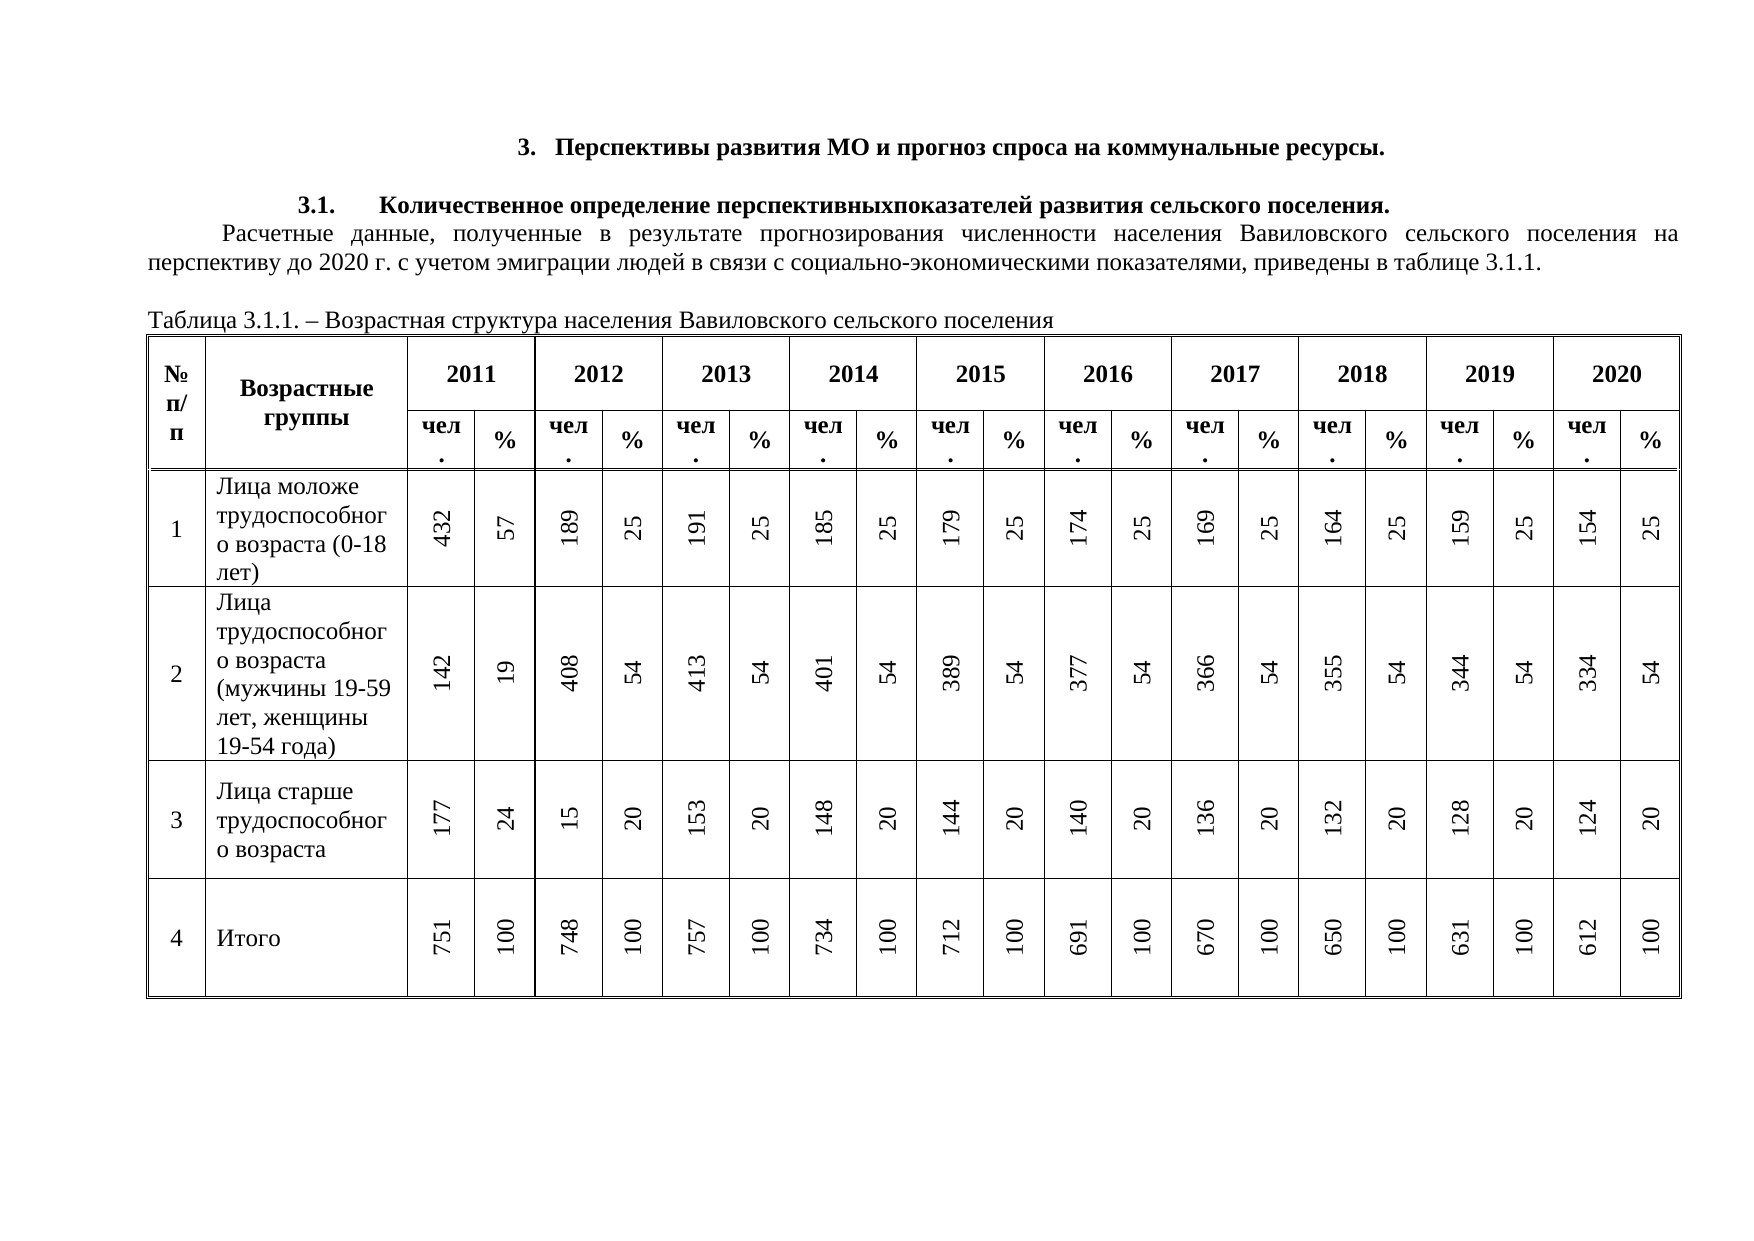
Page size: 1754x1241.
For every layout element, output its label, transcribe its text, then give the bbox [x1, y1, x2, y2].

table_cell чел. [408, 411, 474, 468]
table_cell 100 [1239, 879, 1298, 996]
table_cell чел. [1045, 411, 1111, 468]
table_cell 20 [1112, 761, 1171, 878]
table_cell 54 [1621, 587, 1679, 760]
table_cell 142 [408, 587, 474, 760]
table_cell чел. [1299, 411, 1365, 468]
table_cell 25 [984, 471, 1044, 586]
table_cell 432 [408, 471, 474, 586]
table_cell 100 [730, 879, 789, 996]
table_cell % [1494, 411, 1553, 468]
table_cell чел. [536, 411, 602, 468]
table_header 2013 [663, 337, 789, 409]
table_cell 355 [1299, 587, 1365, 760]
table_cell % [1239, 411, 1298, 468]
table_cell 128 [1427, 761, 1493, 878]
table_header Возрастные группы [206, 337, 407, 468]
table_cell 148 [790, 761, 856, 878]
table_cell 25 [857, 471, 916, 586]
table_cell 100 [1621, 879, 1679, 996]
table_cell % [603, 411, 662, 468]
table_cell 366 [1172, 587, 1238, 760]
text Таблица 3.1.1. – Возрастная структура населения Вавиловского сельского поселения [148, 305, 1680, 333]
table_cell 20 [857, 761, 916, 878]
table_cell 100 [475, 879, 534, 996]
table_cell 25 [603, 471, 662, 586]
table_cell 25 [1621, 468, 1680, 586]
table_cell % [1112, 411, 1171, 468]
table_cell 57 [475, 471, 534, 586]
table_header 2011 [408, 337, 534, 409]
table_cell 612 [1554, 879, 1620, 996]
table_cell 25 [1112, 471, 1171, 586]
table_cell 25 [1239, 471, 1298, 586]
table_cell 100 [1366, 879, 1426, 996]
table_cell 334 [1554, 587, 1620, 760]
table_cell чел. [1427, 411, 1493, 468]
table_cell 748 [536, 879, 602, 996]
table_cell 179 [917, 471, 983, 586]
table_cell 25 [730, 471, 789, 586]
table_cell % [984, 411, 1044, 468]
table_cell 100 [1112, 879, 1171, 996]
table_cell 20 [984, 761, 1044, 878]
table_cell 377 [1045, 587, 1111, 760]
table_cell 20 [1239, 761, 1298, 878]
list Количественное определение перспективныхпоказателей развития сельского поселения. [298, 190, 1680, 218]
table_cell 124 [1554, 761, 1620, 878]
table_header 2015 [917, 337, 1044, 409]
table_cell 177 [408, 761, 474, 878]
table_cell 54 [984, 587, 1044, 760]
table_cell 154 [1554, 471, 1620, 586]
table_cell 631 [1427, 879, 1493, 996]
table_cell 3 [149, 761, 205, 878]
table_cell 15 [536, 761, 602, 878]
table_cell 4 [149, 879, 205, 996]
table_cell 189 [536, 471, 602, 586]
table_cell 136 [1172, 761, 1238, 878]
table_cell % [475, 411, 534, 468]
table_cell 20 [603, 761, 662, 878]
table_cell 54 [603, 587, 662, 760]
table_cell 401 [790, 587, 856, 760]
table_cell 132 [1299, 761, 1365, 878]
table_cell 54 [730, 587, 789, 760]
table_cell 24 [475, 761, 534, 878]
table_cell чел. [1554, 411, 1620, 468]
table_cell 185 [790, 471, 856, 586]
table_cell 140 [1045, 761, 1111, 878]
table_cell 691 [1045, 879, 1111, 996]
table_cell 20 [1494, 761, 1553, 878]
table_cell 734 [790, 879, 856, 996]
table_cell 20 [730, 761, 789, 878]
table_cell 169 [1172, 471, 1238, 586]
table_cell 25 [1494, 471, 1553, 586]
table_cell 408 [536, 587, 602, 760]
table_cell 100 [1494, 879, 1553, 996]
table_header 2020 [1554, 337, 1679, 409]
table_cell 100 [984, 879, 1044, 996]
table_cell 54 [857, 587, 916, 760]
table_cell чел. [790, 411, 856, 468]
table_header 2014 [790, 337, 916, 409]
table_cell 1 [148, 468, 205, 586]
table_cell 413 [663, 587, 729, 760]
table_cell 164 [1299, 471, 1365, 586]
list Расчетные данные, полученные в результате прогнозирования численности населения Вавиловского сельского поселения на перспективу до 2020 г. с учетом эмиграции людей в связи с социально-экономическими показателями, приведены в таблице 3.1.1. [148, 218, 1680, 276]
table_cell 389 [917, 587, 983, 760]
table_header 2016 [1045, 337, 1171, 409]
table_header 2012 [536, 337, 662, 409]
table_cell % [1366, 411, 1426, 468]
table_cell 153 [663, 761, 729, 878]
table_header № п/п [149, 337, 205, 468]
table_cell 344 [1427, 587, 1493, 760]
table_cell 174 [1045, 471, 1111, 586]
table_cell 144 [917, 761, 983, 878]
table_cell 650 [1299, 879, 1365, 996]
table_cell 25 [1366, 471, 1426, 586]
table_cell % [730, 411, 789, 468]
table_cell 712 [917, 879, 983, 996]
table_cell чел. [1172, 411, 1238, 468]
table_cell 54 [1239, 587, 1298, 760]
table_cell % [1621, 411, 1679, 468]
table_cell % [857, 411, 916, 468]
table_cell 100 [857, 879, 916, 996]
table_cell чел. [663, 411, 729, 468]
list Перспективы развития МО и прогноз спроса на коммунальные ресурсы. [223, 132, 1680, 161]
table_cell 670 [1172, 879, 1238, 996]
table_header 2017 [1172, 337, 1298, 409]
table_cell 20 [1366, 761, 1426, 878]
table_cell чел. [917, 411, 983, 468]
table_cell 54 [1494, 587, 1553, 760]
table_cell Лица трудоспособного возраста (мужчины 19-59 лет, женщины 19-54 года) [206, 587, 407, 760]
table_cell 19 [475, 587, 534, 760]
table_cell Лица моложе трудоспособного возраста (0-18 лет) [206, 471, 407, 586]
table_header 2019 [1427, 337, 1553, 409]
table_cell Итого [206, 879, 407, 996]
table_cell 2 [149, 587, 205, 760]
table_cell 751 [408, 879, 474, 996]
table_header 2018 [1299, 337, 1426, 409]
table_cell Лица старше трудоспособного возраста [206, 761, 407, 878]
table_cell 159 [1427, 471, 1493, 586]
table_cell 54 [1366, 587, 1426, 760]
table_cell 757 [663, 879, 729, 996]
table_cell 20 [1621, 761, 1679, 878]
table_cell 54 [1112, 587, 1171, 760]
table_cell 100 [603, 879, 662, 996]
table_cell 191 [663, 471, 729, 586]
